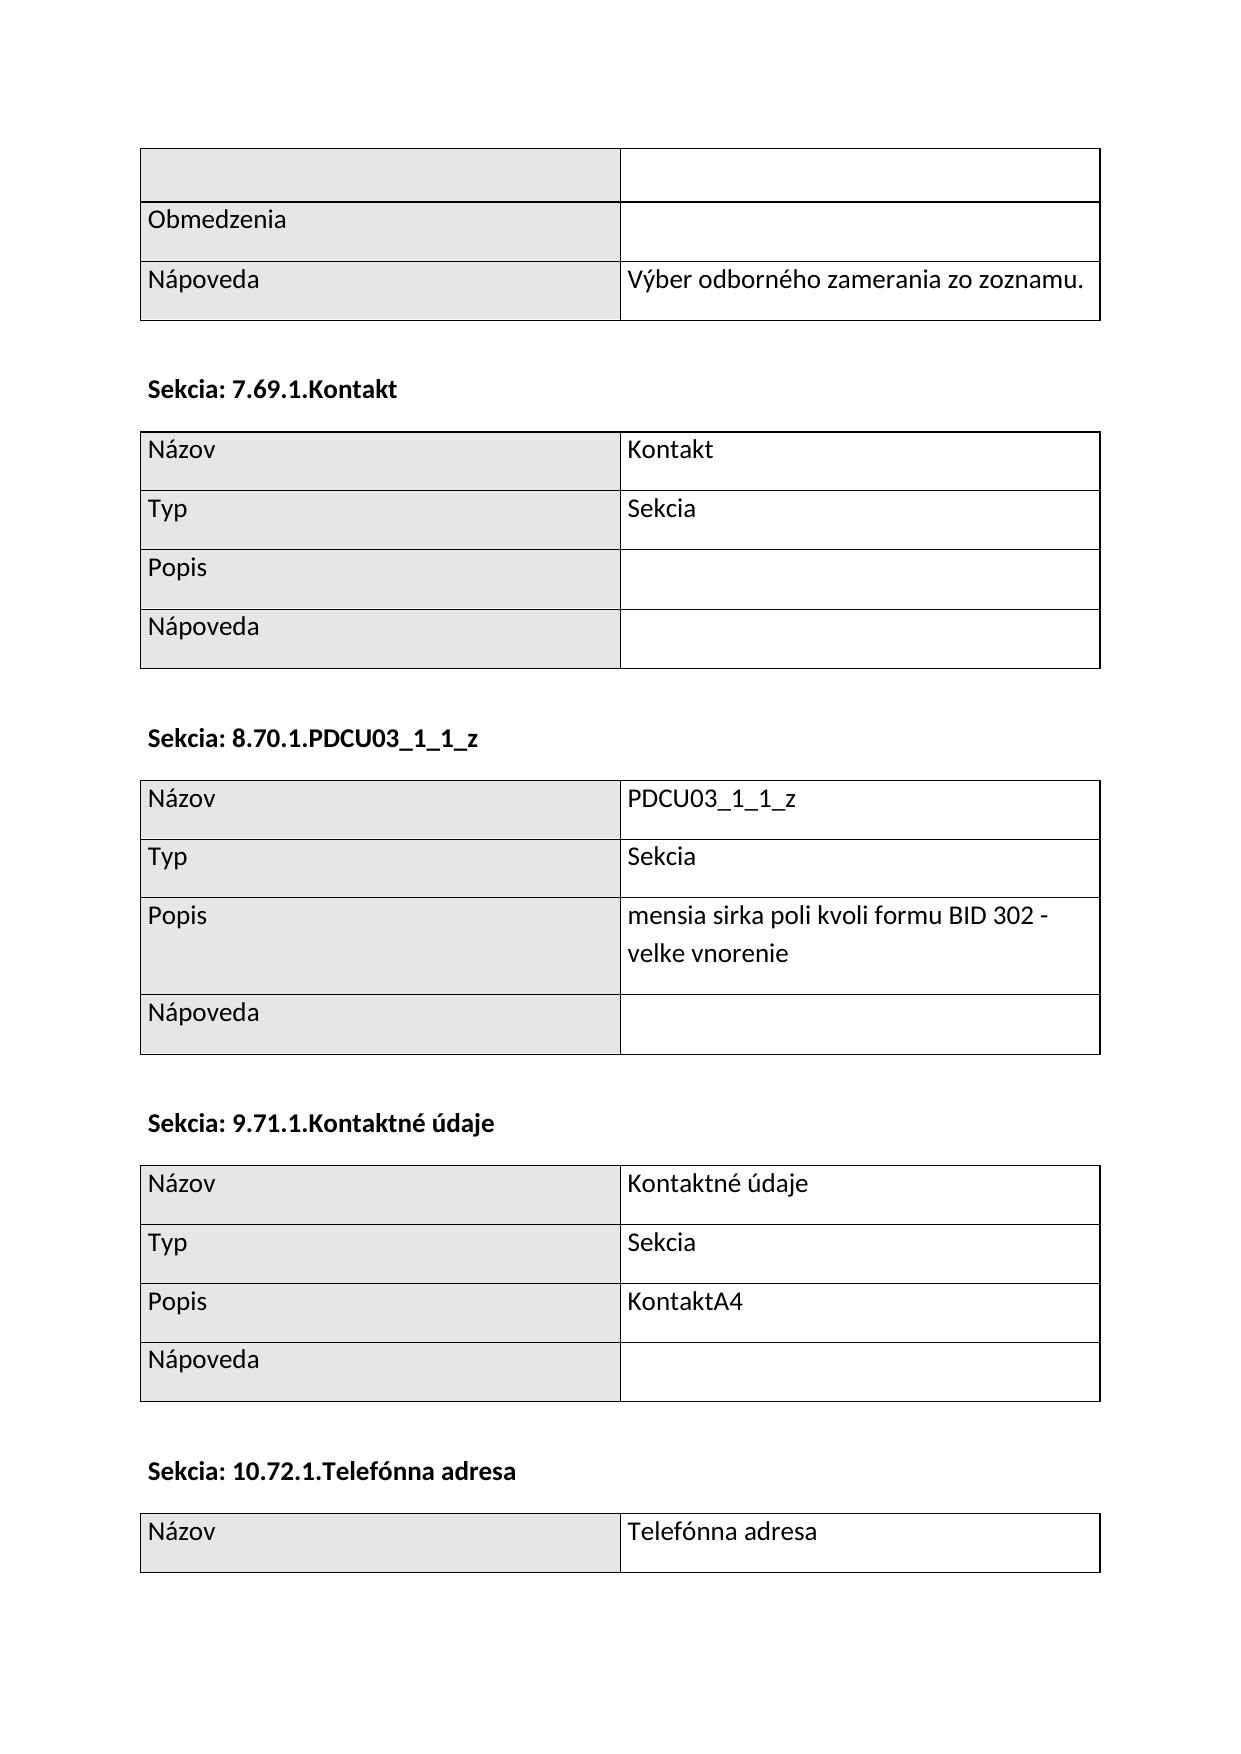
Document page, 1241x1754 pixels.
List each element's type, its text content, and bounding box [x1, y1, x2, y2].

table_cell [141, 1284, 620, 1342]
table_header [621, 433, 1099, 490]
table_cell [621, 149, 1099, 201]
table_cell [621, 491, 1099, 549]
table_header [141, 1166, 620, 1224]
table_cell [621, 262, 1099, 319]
text Sekcia: 10.72.1.Telefónna adresa [148, 1454, 1093, 1487]
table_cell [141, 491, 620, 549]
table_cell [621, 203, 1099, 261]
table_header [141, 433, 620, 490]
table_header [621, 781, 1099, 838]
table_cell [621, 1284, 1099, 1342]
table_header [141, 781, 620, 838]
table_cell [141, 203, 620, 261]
text Sekcia: 8.70.1.PDCU03_1_1_z [148, 721, 1093, 754]
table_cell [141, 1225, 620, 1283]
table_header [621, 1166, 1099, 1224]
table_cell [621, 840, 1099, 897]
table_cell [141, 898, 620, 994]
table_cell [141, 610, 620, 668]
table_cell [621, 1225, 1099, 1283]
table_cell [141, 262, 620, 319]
text Sekcia: 7.69.1.Kontakt [148, 373, 1093, 406]
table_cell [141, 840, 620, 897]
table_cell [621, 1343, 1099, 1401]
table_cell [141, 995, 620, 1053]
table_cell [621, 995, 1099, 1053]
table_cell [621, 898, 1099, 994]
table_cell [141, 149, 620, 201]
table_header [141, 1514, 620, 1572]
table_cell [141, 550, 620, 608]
text Sekcia: 9.71.1.Kontaktné údaje [148, 1107, 1093, 1139]
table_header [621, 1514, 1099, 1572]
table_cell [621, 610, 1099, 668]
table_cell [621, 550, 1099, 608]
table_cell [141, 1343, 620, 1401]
